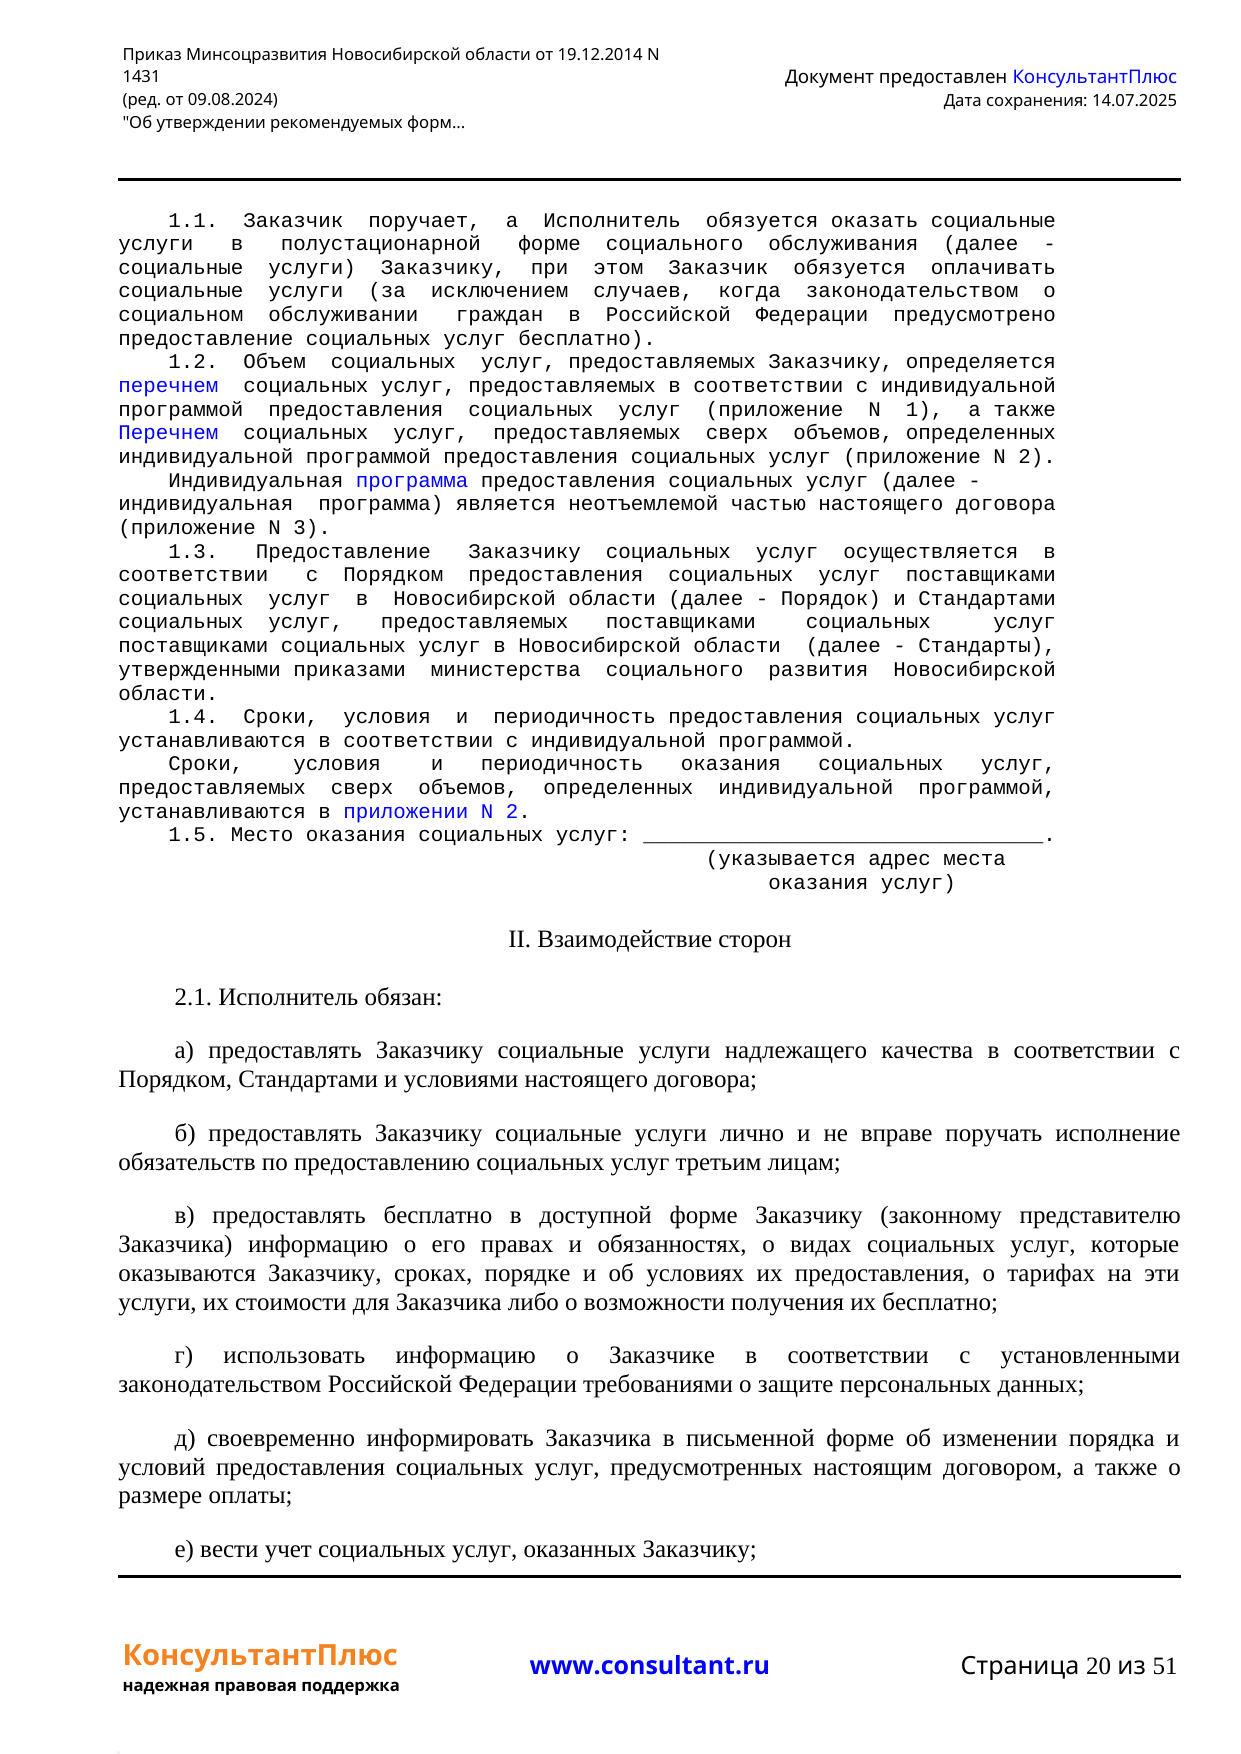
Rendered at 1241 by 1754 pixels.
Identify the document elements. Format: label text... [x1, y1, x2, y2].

text 2.1. Исполнитель обязан: [118, 982, 1181, 1010]
text социальных услуг, предоставляемых поставщиками социальных услуг [118, 612, 1181, 635]
text 1.3. Предоставление Заказчику социальных услуг осуществляется в [118, 541, 1181, 564]
text области. [118, 682, 1181, 706]
text оказания услуг) [118, 872, 1181, 895]
text услуги в полустационарной форме социального обслуживания (далее - [118, 233, 1181, 257]
text (указывается адрес места [118, 848, 1181, 872]
text социальные услуги) Заказчику, при этом Заказчик обязуется оплачивать [118, 257, 1181, 281]
text в) предоставлять бесплатно в доступной форме Заказчику (законному представителю Заказчика) информацию о его правах и обязанностях, о видах социальных услуг, которые оказываются Заказчику, сроках, порядке и об условиях их предоставления, о тарифах на эти услуги, их стоимости для Заказчика либо о возможности получения их бесплатно; [118, 1200, 1181, 1315]
text социальном обслуживании граждан в Российской Федерации предусмотрено [118, 304, 1181, 328]
text социальных услуг в Новосибирской области (далее - Порядок) и Стандартами [118, 588, 1181, 612]
text г) использовать информацию о Заказчике в соответствии с установленными законодательством Российской Федерации требованиями о защите персональных данных; [118, 1340, 1181, 1398]
text индивидуальная программа) является неотъемлемой частью настоящего договора [118, 493, 1181, 517]
text Перечнем социальных услуг, предоставляемых сверх объемов, определенных [118, 422, 1181, 446]
text социальные услуги (за исключением случаев, когда законодательством о [118, 281, 1181, 304]
text д) своевременно информировать Заказчика в письменной форме об изменении порядка и условий предоставления социальных услуг, предусмотренных настоящим договором, а также о размере оплаты; [118, 1423, 1181, 1509]
text 1.2. Объем социальных услуг, предоставляемых Заказчику, определяется [118, 351, 1181, 375]
text 1.1. Заказчик поручает, а Исполнитель обязуется оказать социальные [118, 209, 1181, 233]
text Сроки, условия и периодичность оказания социальных услуг, [118, 753, 1181, 777]
text а) предоставлять Заказчику социальные услуги надлежащего качества в соответствии с Порядком, Стандартами и условиями настоящего договора; [118, 1035, 1181, 1093]
text устанавливаются в соответствии с индивидуальной программой. [118, 730, 1181, 753]
text 1.5. Место оказания социальных услуг: ________________________________. [118, 824, 1181, 848]
text II. Взаимодействие сторон [118, 924, 1181, 953]
text е) вести учет социальных услуг, оказанных Заказчику; [118, 1534, 1181, 1563]
text предоставляемых сверх объемов, определенных индивидуальной программой, [118, 777, 1181, 801]
text программой предоставления социальных услуг (приложение N 1), а также [118, 399, 1181, 422]
text предоставление социальных услуг бесплатно). [118, 328, 1181, 351]
text индивидуальной программой предоставления социальных услуг (приложение N 2). [118, 446, 1181, 470]
text утвержденными приказами министерства социального развития Новосибирской [118, 659, 1181, 682]
text Индивидуальная программа предоставления социальных услуг (далее - [118, 470, 1181, 493]
text соответствии с Порядком предоставления социальных услуг поставщиками [118, 564, 1181, 588]
text перечнем социальных услуг, предоставляемых в соответствии с индивидуальной [118, 375, 1181, 399]
text б) предоставлять Заказчику социальные услуги лично и не вправе поручать исполнение обязательств по предоставлению социальных услуг третьим лицам; [118, 1118, 1181, 1175]
text 1.4. Сроки, условия и периодичность предоставления социальных услуг [118, 706, 1181, 730]
text (приложение N 3). [118, 517, 1181, 541]
text устанавливаются в приложении N 2. [118, 801, 1181, 824]
text поставщиками социальных услуг в Новосибирской области (далее - Стандарты), [118, 635, 1181, 659]
